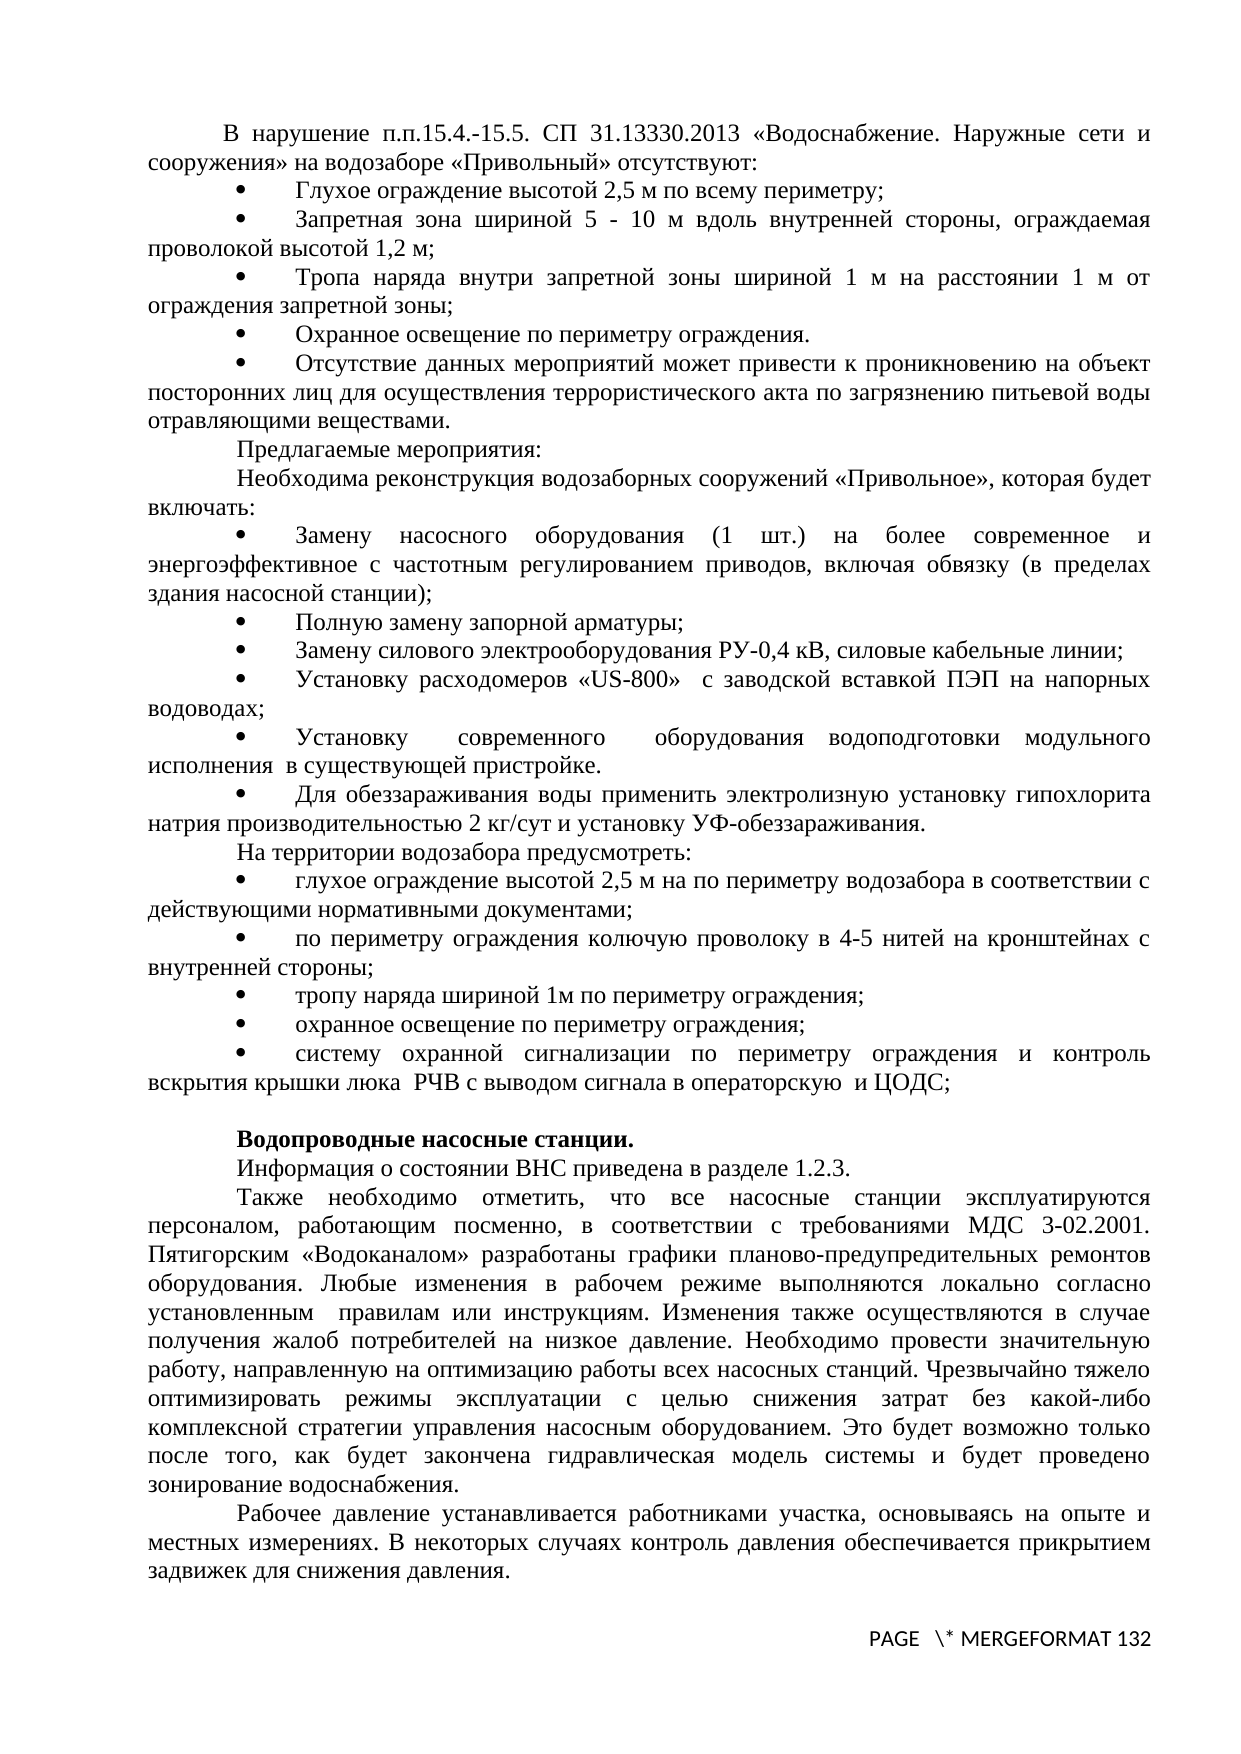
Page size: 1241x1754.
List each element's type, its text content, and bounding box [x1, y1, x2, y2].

list охранное освещение по периметру ограждения; [148, 1009, 1152, 1038]
list Охранное освещение по периметру ограждения. [148, 319, 1152, 348]
list систему охранной сигнализации по периметру ограждения и контроль вскрытия крышки люка РЧВ с выводом сигнала в операторскую и ЦОДС; [148, 1038, 1152, 1096]
list Тропа наряда внутри запретной зоны шириной 1 м на расстоянии 1 м от ограждения запретной зоны; [148, 262, 1152, 319]
list тропу наряда шириной 1м по периметру ограждения; [148, 981, 1152, 1009]
list Замену силового электрооборудования РУ-0,4 кВ, силовые кабельные линии; [148, 636, 1152, 664]
list Установку современного оборудования водоподготовки модульного исполнения в существующей пристройке. [148, 722, 1152, 779]
text В нарушение п.п.15.4.-15.5. СП 31.13330.2013 «Водоснабжение. Наружные сети и сооружения» на водозаборе «Привольный» отсутствуют: [148, 118, 1152, 176]
text Информация о состоянии ВНС приведена в разделе 1.2.3. [148, 1153, 1152, 1182]
list Отсутствие данных мероприятий может привести к проникновению на объект посторонних лиц для осуществления террористического акта по загрязнению питьевой воды отравляющими веществами. [148, 348, 1152, 434]
list Запретная зона шириной 5 - 10 м вдоль внутренней стороны, ограждаемая проволокой высотой 1,2 м; [148, 204, 1152, 262]
list Полную замену запорной арматуры; [148, 607, 1152, 636]
text Рабочее давление устанавливается работниками участка, основываясь на опыте и местных измерениях. В некоторых случаях контроль давления обеспечивается прикрытием задвижек для снижения давления. [148, 1498, 1152, 1584]
text Необходима реконструкция водозаборных сооружений «Привольное», которая будет включать: [148, 463, 1152, 521]
list по периметру ограждения колючую проволоку в 4-5 нитей на кронштейнах с внутренней стороны; [148, 923, 1152, 981]
list Замену насосного оборудования (1 шт.) на более современное и энергоэффективное с частотным регулированием приводов, включая обвязку (в пределах здания насосной станции); [148, 521, 1152, 607]
list Установку расходомеров «US-800» с заводской вставкой ПЭП на напорных водоводах; [148, 664, 1152, 722]
list Глухое ограждение высотой 2,5 м по всему периметру; [148, 176, 1152, 204]
text На территории водозабора предусмотреть: [236, 837, 1152, 866]
list глухое ограждение высотой 2,5 м на по периметру водозабора в соответствии с действующими нормативными документами; [148, 866, 1152, 923]
text Водопроводные насосные станции. [148, 1124, 1152, 1153]
list Для обеззараживания воды применить электролизную установку гипохлорита натрия производительностью 2 кг/сут и установку УФ-обеззараживания. [148, 779, 1152, 837]
text Предлагаемые мероприятия: [148, 434, 1152, 463]
text Также необходимо отметить, что все насосные станции эксплуатируются персоналом, работающим посменно, в соответствии с требованиями МДС 3-02.2001. Пятигорским «Водоканалом» разработаны графики планово-предупредительных ремонтов оборудования. Любые изменения в рабочем режиме выполняются локально согласно установленным правилам или инструкциям. Изменения также осуществляются в случае получения жалоб потребителей на низкое давление. Необходимо провести значительную работу, направленную на оптимизацию работы всех насосных станций. Чрезвычайно тяжело оптимизировать режимы эксплуатации с целью снижения затрат без какой-либо комплексной стратегии управления насосным оборудованием. Это будет возможно только после того, как будет закончена гидравлическая модель системы и будет проведено зонирование водоснабжения. [148, 1182, 1152, 1498]
